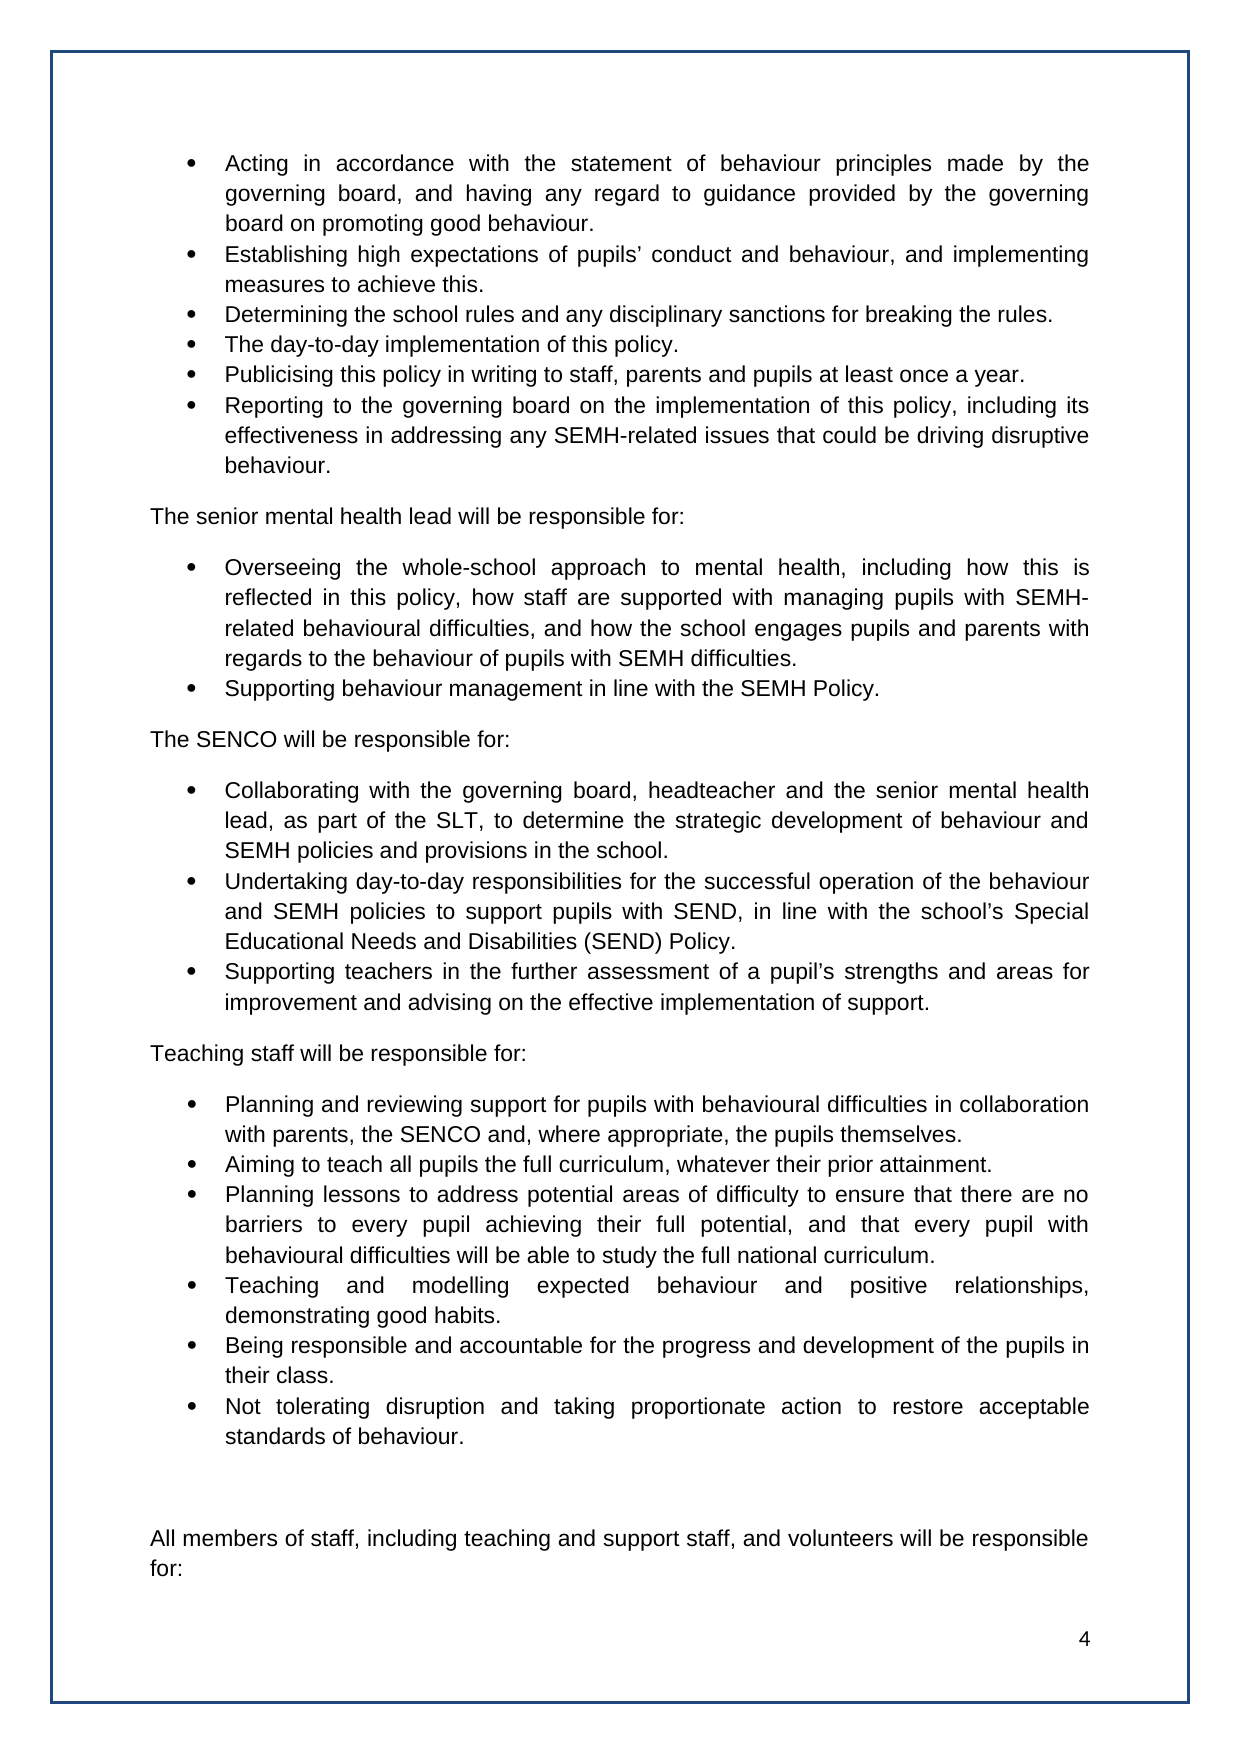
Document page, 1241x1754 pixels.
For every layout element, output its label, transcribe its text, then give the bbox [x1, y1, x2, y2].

list Being responsible and accountable for the progress and development of the pupils in their class. [188, 1332, 1090, 1389]
list The day-to-day implementation of this policy. [187, 331, 1090, 358]
list Supporting teachers in the further assessment of a pupil’s strengths and areas for improvement and advising on the effective implementation of support. [187, 958, 1090, 1015]
list Not tolerating disruption and taking proportionate action to restore acceptable standards of behaviour. [188, 1393, 1090, 1449]
list Publicising this policy in writing to staff, parents and pupils at least once a year. [187, 361, 1090, 388]
list Teaching and modelling expected behaviour and positive relationships, demonstrating good habits. [188, 1272, 1090, 1328]
list Determining the school rules and any disciplinary sanctions for breaking the rules. [187, 301, 1090, 327]
list Planning and reviewing support for pupils with behavioural difficulties in collaboration with parents, the SENCO and, where appropriate, the pupils themselves. [188, 1091, 1090, 1147]
text Teaching staff will be responsible for: [150, 1039, 1090, 1066]
text The SENCO will be responsible for: [150, 726, 1090, 752]
list Supporting behaviour management in line with the SEMH Policy. [187, 675, 1090, 701]
list Aiming to teach all pupils the full curriculum, whatever their prior attainment. [188, 1151, 1090, 1177]
list Collaborating with the governing board, headteacher and the senior mental health lead, as part of the SLT, to determine the strategic development of behaviour and SEMH policies and provisions in the school. [187, 777, 1090, 864]
list Acting in accordance with the statement of behaviour principles made by the governing board, and having any regard to guidance provided by the governing board on promoting good behaviour. [187, 150, 1090, 237]
list Overseeing the whole-school approach to mental health, including how this is reflected in this policy, how staff are supported with managing pupils with SEMH-related behavioural difficulties, and how the school engages pupils and parents with regards to the behaviour of pupils with SEMH difficulties. [187, 554, 1090, 671]
list Planning lessons to address potential areas of difficulty to ensure that there are no barriers to every pupil achieving their full potential, and that every pupil with behavioural difficulties will be able to study the full national curriculum. [188, 1181, 1090, 1268]
list Reporting to the governing board on the implementation of this policy, including its effectiveness in addressing any SEMH-related issues that could be driving disruptive behaviour. [187, 392, 1090, 478]
list Establishing high expectations of pupils’ conduct and behaviour, and implementing measures to achieve this. [187, 241, 1090, 297]
text All members of staff, including teaching and support staff, and volunteers will be responsible for: [150, 1525, 1090, 1582]
text The senior mental health lead will be responsible for: [150, 503, 1090, 529]
list Undertaking day-to-day responsibilities for the successful operation of the behaviour and SEMH policies to support pupils with SEND, in line with the school’s Special Educational Needs and Disabilities (SEND) Policy. [187, 868, 1090, 954]
